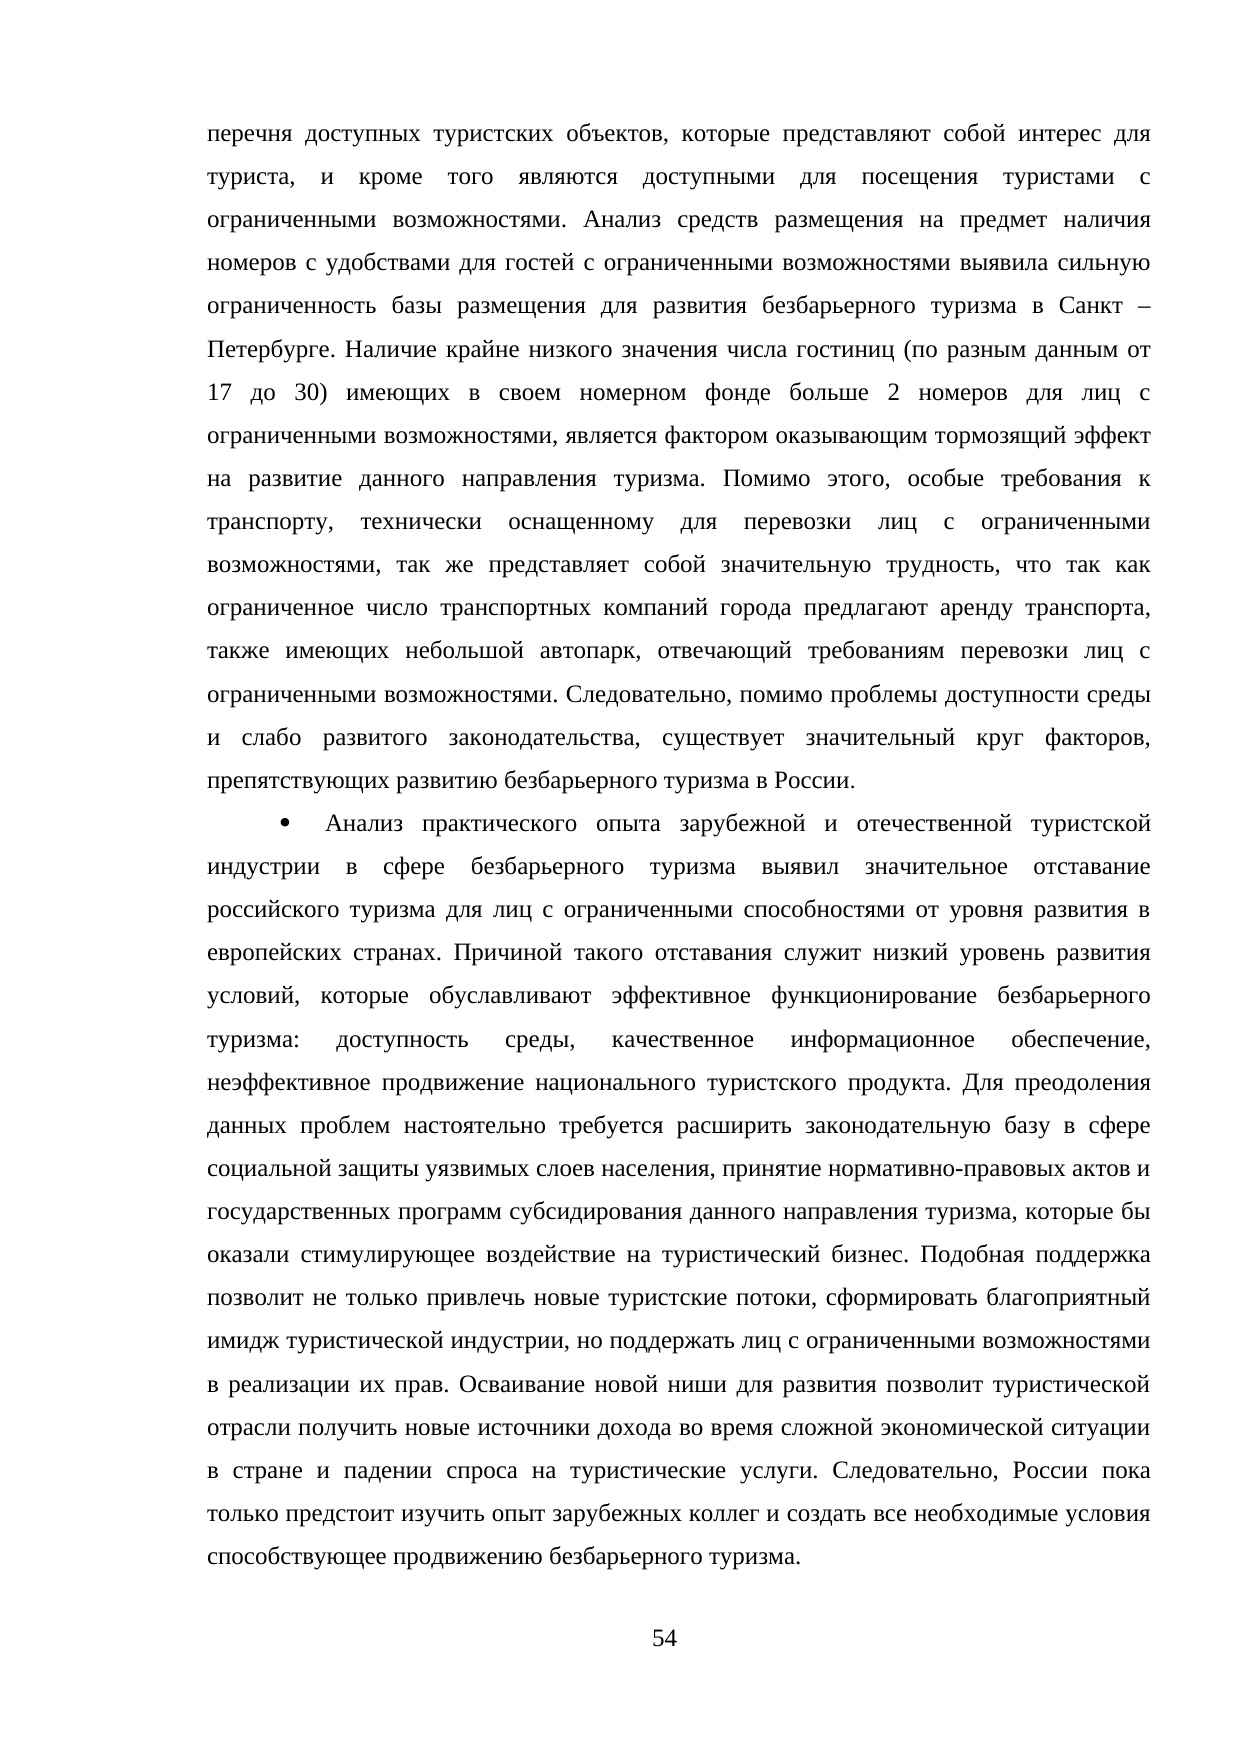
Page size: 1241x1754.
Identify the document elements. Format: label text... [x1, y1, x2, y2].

list Анализ практического опыта зарубежной и отечественной туристской индустрии в сфере безбарьерного туризма выявил значительное отставание российского туризма для лиц с ограниченными способностями от уровня развития в европейских странах. Причиной такого отставания служит низкий уровень развития условий, которые обуславливают эффективное функционирование безбарьерного туризма: доступность среды, качественное информационное обеспечение, неэффективное продвижение национального туристского продукта. Для преодоления данных проблем настоятельно требуется расширить законодательную базу в сфере социальной защиты уязвимых слоев населения, принятие нормативно-правовых актов и государственных программ субсидирования данного направления туризма, которые бы оказали стимулирующее воздействие на туристический бизнес. Подобная поддержка позволит не только привлечь новые туристские потоки, сформировать благоприятный имидж туристической индустрии, но поддержать лиц с ограниченными возможностями в реализации их прав. Осваивание новой ниши для развития позволит туристической отрасли получить новые источники дохода во время сложной экономической ситуации в стране и падении спроса на туристические услуги. Следовательно, России пока только предстоит изучить опыт зарубежных коллег и создать все необходимые условия способствующее продвижению безбарьерного туризма. [207, 808, 1152, 1570]
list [207, 118, 1152, 794]
